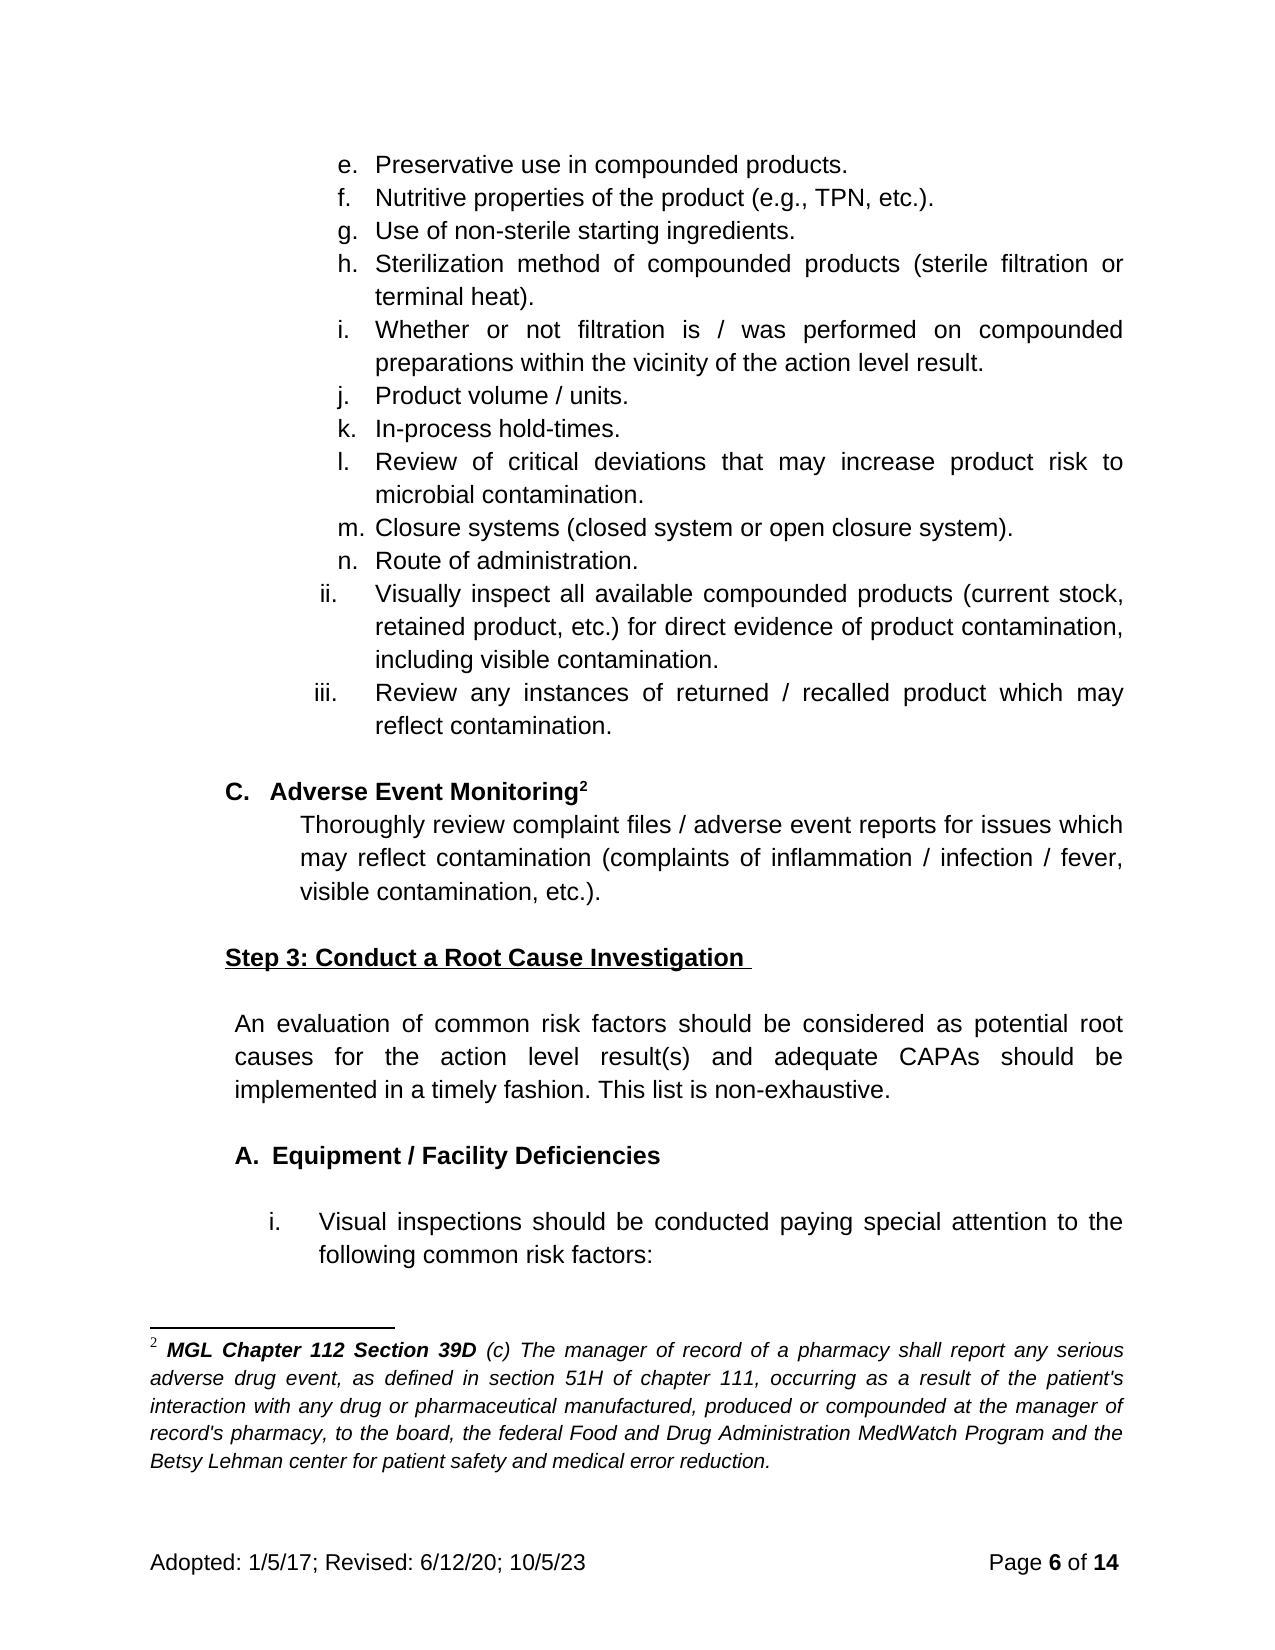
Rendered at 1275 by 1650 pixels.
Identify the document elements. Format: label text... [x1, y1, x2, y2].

list Use of non-sterile starting ingredients. [337, 216, 1125, 245]
list Closure systems (closed system or open closure system). [337, 513, 1125, 542]
list Route of administration. [337, 546, 1125, 575]
list Visual inspections should be conducted paying special attention to the following common risk factors: [281, 1207, 1125, 1268]
list Visually inspect all available compounded products (current stock, retained product, etc.) for direct evidence of product contamination, including visible contamination. [337, 579, 1125, 674]
list Equipment / Facility Deficiencies [234, 1141, 1125, 1169]
text Step 3: Conduct a Root Cause Investigation [150, 942, 1125, 971]
list In-process hold-times. [337, 414, 1125, 443]
text Thoroughly review complaint files / adverse event reports for issues which may reflect contamination (complaints of inflammation / infection / fever, visible contamination, etc.). [300, 810, 1125, 905]
list Nutritive properties of the product (e.g., TPN, etc.). [337, 183, 1125, 212]
text An evaluation of common risk factors should be considered as potential root causes for the action level result(s) and adequate CAPAs should be implemented in a timely fashion. This list is non-exhaustive. [234, 1008, 1125, 1103]
list Sterilization method of compounded products (sterile filtration or terminal heat). [337, 249, 1125, 311]
list Product volume / units. [337, 381, 1125, 410]
list Preservative use in compounded products. [337, 150, 1125, 179]
list Adverse Event Monitoring [225, 777, 1125, 806]
list Review of critical deviations that may increase product risk to microbial contamination. [337, 447, 1125, 509]
list Whether or not filtration is / was performed on compounded preparations within the vicinity of the action level result. [337, 315, 1125, 377]
list Review any instances of returned / recalled product which may reflect contamination. [337, 678, 1125, 740]
